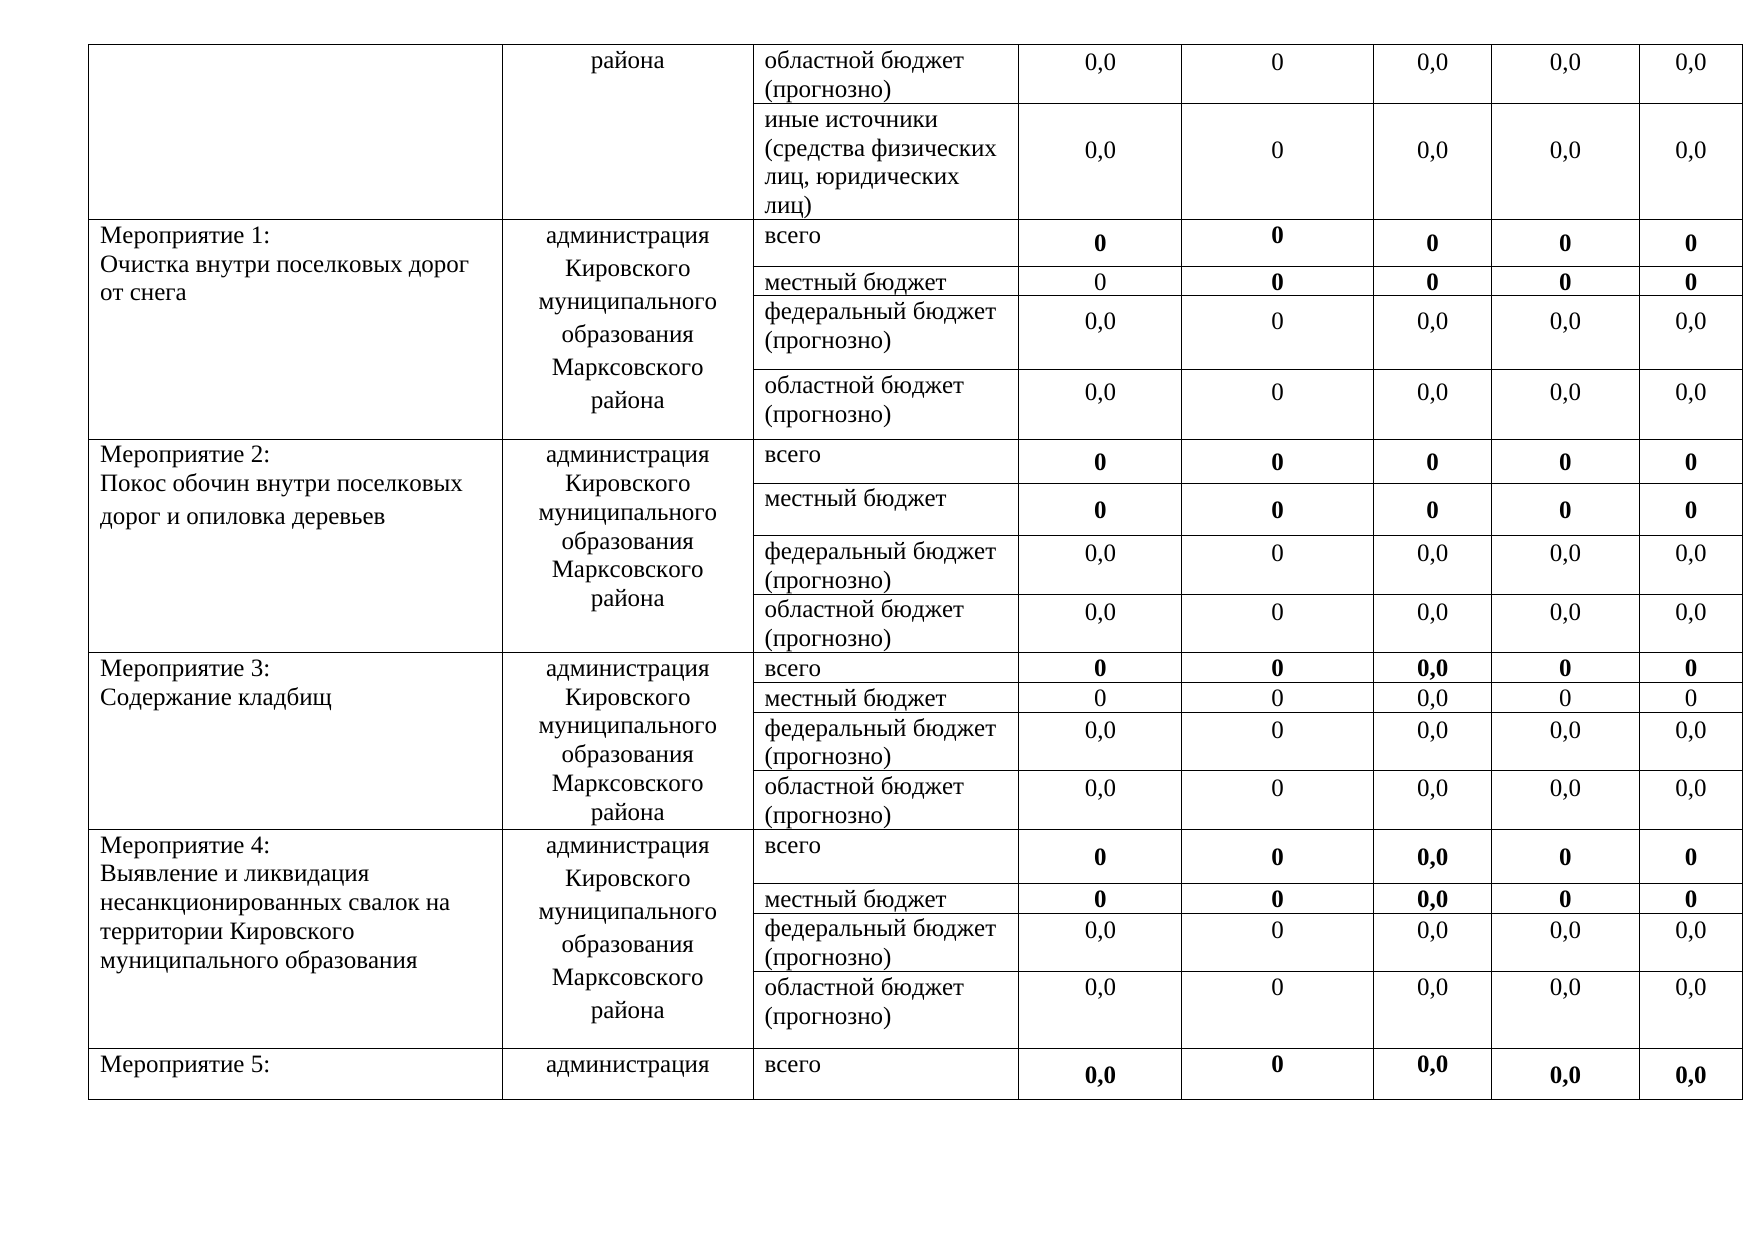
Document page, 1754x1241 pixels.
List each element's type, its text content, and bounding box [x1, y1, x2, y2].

table_cell 0,0 [1492, 45, 1639, 103]
table_cell федеральный бюджет (прогнозно) [754, 713, 1018, 770]
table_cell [503, 220, 753, 438]
table_cell 0,0 [1019, 370, 1181, 438]
table_cell 0 [1182, 830, 1373, 883]
table_cell 0,0 [1374, 536, 1491, 593]
table_cell 0 [1182, 914, 1373, 971]
table_cell 0 [1182, 267, 1373, 295]
table_cell федеральный бюджет (прогнозно) [754, 536, 1018, 593]
table_cell 0 [1182, 884, 1373, 912]
table_cell 0,0 [1374, 914, 1491, 971]
table_cell администрация Кировского муниципального образования Марксовского района [503, 440, 753, 652]
table_cell 0 [1182, 104, 1373, 219]
table_cell 0,0 [1019, 713, 1181, 770]
table_cell 0 [1019, 440, 1181, 482]
table_cell 0,0 [1640, 370, 1742, 438]
table_cell всего [754, 830, 1018, 883]
table_cell 0,0 [1374, 1049, 1491, 1099]
table_cell 0 [1019, 267, 1181, 295]
table_cell 0,0 [1019, 296, 1181, 369]
table_cell 0 [1374, 484, 1491, 535]
table_cell 0 [1374, 267, 1491, 295]
table_cell 0,0 [1019, 914, 1181, 971]
table_cell 0,0 [1640, 104, 1742, 219]
table_cell 0,0 [1640, 1049, 1742, 1099]
table_cell 0,0 [1492, 914, 1639, 971]
table_cell 0 [1640, 653, 1742, 682]
table_cell 0,0 [1492, 1049, 1639, 1099]
table_cell 0,0 [1019, 595, 1181, 652]
table_cell 0 [1182, 484, 1373, 535]
table_cell 0 [1374, 440, 1491, 482]
table_cell 0,0 [1492, 972, 1639, 1048]
table_cell 0,0 [1374, 972, 1491, 1048]
table_cell областной бюджет (прогнозно) [754, 45, 1018, 103]
table_cell 0,0 [1492, 771, 1639, 829]
table_cell 0 [1492, 267, 1639, 295]
table_cell 0,0 [1640, 972, 1742, 1048]
table_cell 0 [1019, 683, 1181, 712]
table_cell 0,0 [1019, 104, 1181, 219]
table_cell 0 [1640, 440, 1742, 482]
table_cell 0,0 [1640, 536, 1742, 593]
table_cell 0 [1640, 683, 1742, 712]
table_cell 0 [1019, 653, 1181, 682]
table_cell 0,0 [1374, 713, 1491, 770]
table_cell 0 [1019, 884, 1181, 912]
table_cell 0,0 [1374, 296, 1491, 369]
table_cell 0,0 [1492, 370, 1639, 438]
table_cell 0,0 [1492, 536, 1639, 593]
table_cell 0 [1182, 440, 1373, 482]
table_cell администрация Кировского муниципального образования Марксовского района [503, 653, 753, 829]
table_cell 0,0 [1374, 45, 1491, 103]
table_cell 0,0 [1492, 595, 1639, 652]
table_cell 0 [1182, 220, 1373, 266]
table_cell 0 [1492, 830, 1639, 883]
table_cell 0 [1182, 972, 1373, 1048]
table_cell 0,0 [1374, 830, 1491, 883]
table_cell местный бюджет [754, 267, 1018, 295]
table_cell областной бюджет (прогнозно) [754, 771, 1018, 829]
table_cell 0 [1182, 653, 1373, 682]
table_cell 0,0 [1640, 45, 1742, 103]
table_cell 0 [1492, 484, 1639, 535]
table_cell 0 [1492, 440, 1639, 482]
table_cell федеральный бюджет (прогнозно) [754, 914, 1018, 971]
table_cell 0,0 [1374, 653, 1491, 682]
table_cell 0 [1640, 220, 1742, 266]
table_cell 0 [1182, 1049, 1373, 1099]
table_cell 0,0 [1640, 713, 1742, 770]
table_cell 0 [1182, 683, 1373, 712]
table_cell 0,0 [1374, 104, 1491, 219]
table_cell областной бюджет (прогнозно) [754, 370, 1018, 438]
table_cell 0,0 [1374, 771, 1491, 829]
table_cell 0,0 [1640, 914, 1742, 971]
table_cell федеральный бюджет (прогнозно) [754, 296, 1018, 369]
table_cell 0,0 [1640, 296, 1742, 369]
table_cell областной бюджет (прогнозно) [754, 972, 1018, 1048]
table_cell 0 [1182, 713, 1373, 770]
table_cell 0 [1019, 830, 1181, 883]
table_cell 0,0 [1492, 713, 1639, 770]
table_cell всего [754, 1049, 1018, 1099]
table_cell 0,0 [1019, 45, 1181, 103]
table_cell 0,0 [1019, 536, 1181, 593]
table_cell 0 [1640, 830, 1742, 883]
table_cell Мероприятие 3: Содержание кладбищ [89, 653, 502, 829]
table_cell всего [754, 220, 1018, 266]
table_cell 0,0 [1492, 296, 1639, 369]
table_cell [89, 1049, 502, 1099]
table_cell 0,0 [1019, 1049, 1181, 1099]
table_cell 0 [1019, 484, 1181, 535]
table_cell 0,0 [1374, 595, 1491, 652]
table_cell 0,0 [1374, 370, 1491, 438]
table_cell Мероприятие 2: Покос обочин внутри поселковых дорог и опиловка деревьев [89, 440, 502, 652]
table_cell Мероприятие 1: Очистка внутри поселковых дорог от снега [89, 220, 502, 438]
table_cell иные источники (средства физических лиц, юридических лиц) [754, 104, 1018, 219]
table_cell 0 [1492, 220, 1639, 266]
table_cell 0,0 [1640, 595, 1742, 652]
table_cell 0 [1374, 220, 1491, 266]
table_cell всего [754, 653, 1018, 682]
table_cell всего [754, 440, 1018, 482]
table_cell 0,0 [1019, 972, 1181, 1048]
table_cell местный бюджет [754, 884, 1018, 912]
table_cell 0 [1492, 653, 1639, 682]
table_cell местный бюджет [754, 484, 1018, 535]
table_cell 0 [1182, 595, 1373, 652]
table_cell 0,0 [1640, 771, 1742, 829]
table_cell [503, 1049, 753, 1099]
table_cell 0 [1182, 370, 1373, 438]
table_cell 0,0 [1374, 884, 1491, 912]
table_cell администрация Кировского муниципального образования Марксовского района [503, 830, 753, 1048]
table_cell 0,0 [1492, 104, 1639, 219]
table_cell 0 [1182, 536, 1373, 593]
table_cell 0,0 [1019, 771, 1181, 829]
table_cell 0 [1019, 220, 1181, 266]
table_cell 0 [1640, 884, 1742, 912]
table_cell 0 [1492, 884, 1639, 912]
table_cell 0 [1182, 45, 1373, 103]
table_cell 0 [1492, 683, 1639, 712]
table_cell 0 [1182, 296, 1373, 369]
table_cell Мероприятие 4: Выявление и ликвидация несанкционированных свалок на территории Кировского муниципального образования [89, 830, 502, 1048]
table_cell местный бюджет [754, 683, 1018, 712]
table_cell 0,0 [1374, 683, 1491, 712]
table_cell 0 [1182, 771, 1373, 829]
table_cell областной бюджет (прогнозно) [754, 595, 1018, 652]
table_cell 0 [1640, 267, 1742, 295]
table_cell 0 [1640, 484, 1742, 535]
